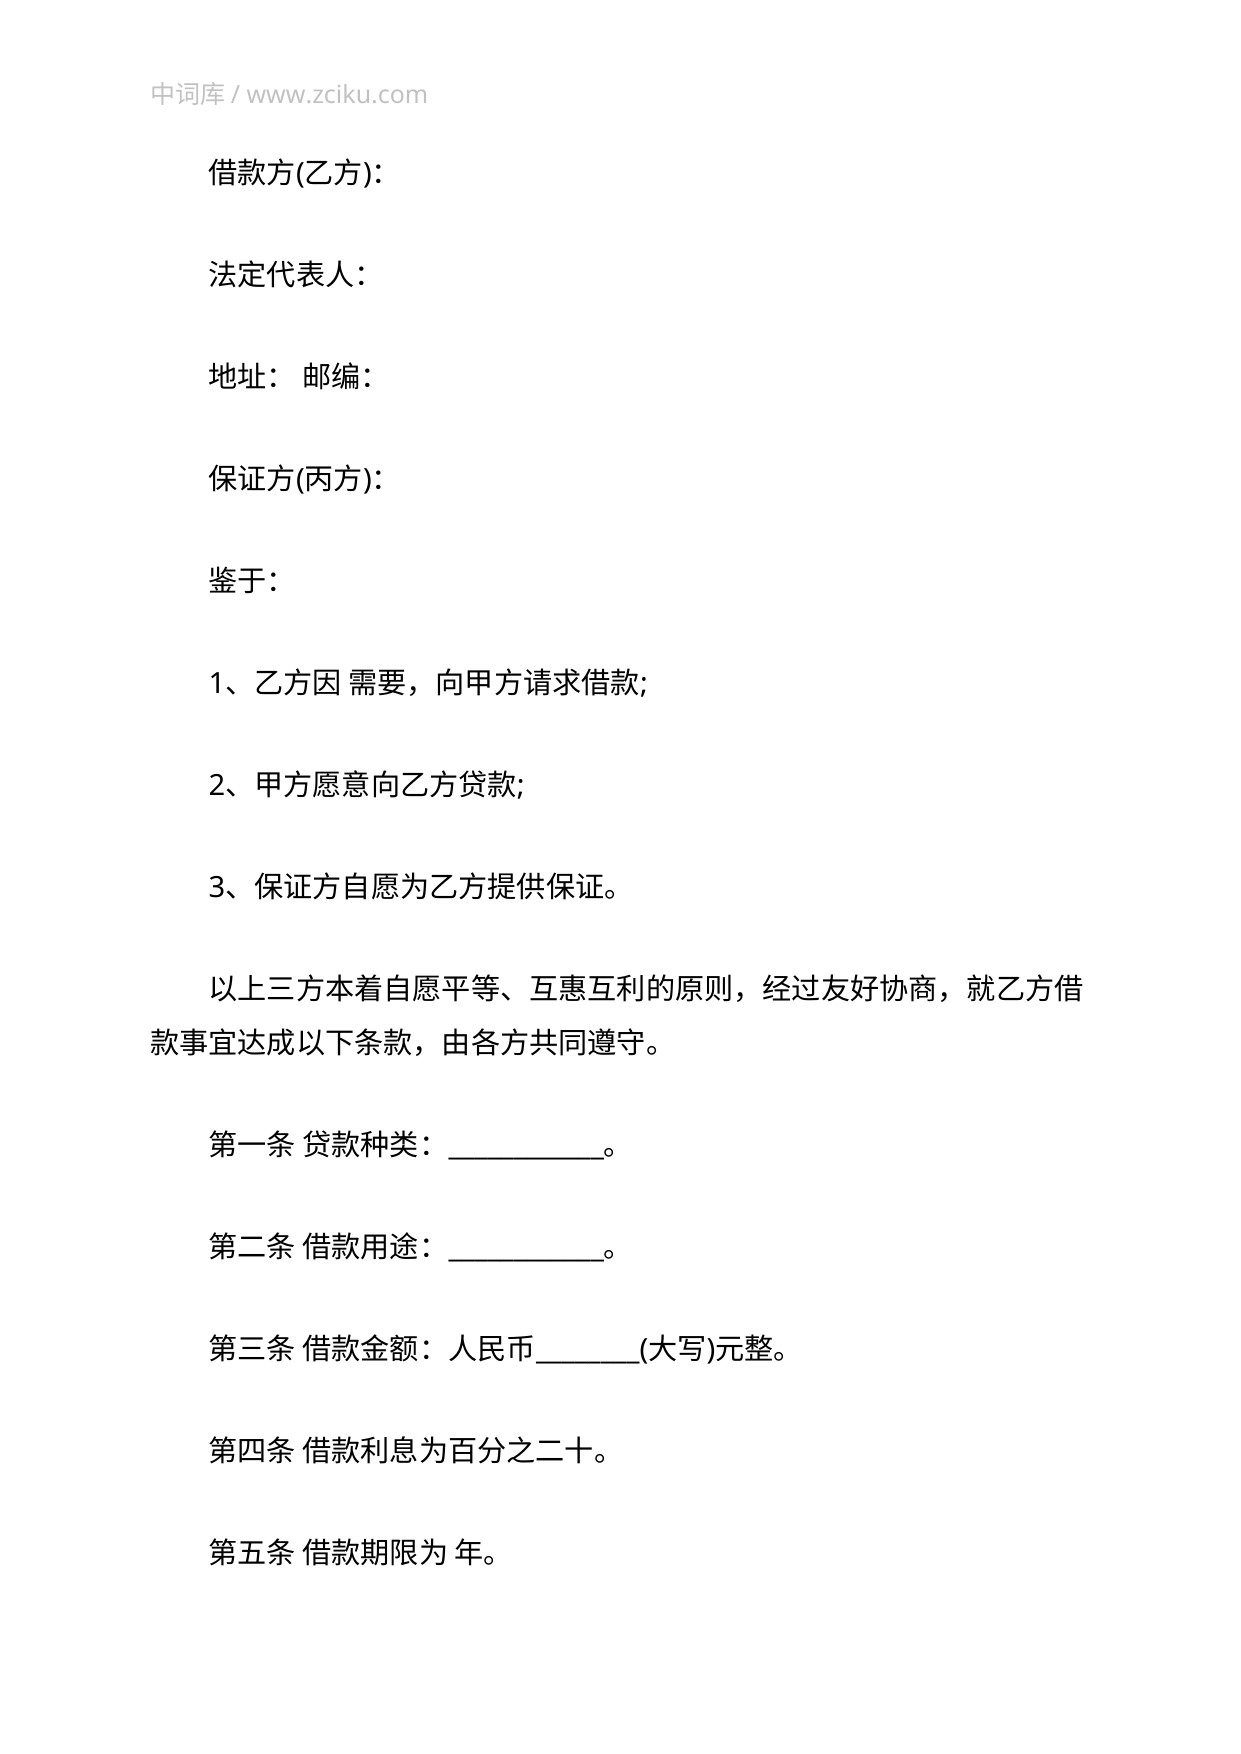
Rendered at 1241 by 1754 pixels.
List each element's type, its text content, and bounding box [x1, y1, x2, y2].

text 保证方(丙方)： [150, 456, 1090, 498]
text 第五条 借款期限为 年。 [150, 1529, 1090, 1572]
text 鉴于： [150, 557, 1090, 600]
text 第四条 借款利息为百分之二十。 [150, 1428, 1090, 1470]
text 3、保证方自愿为乙方提供保证。 [150, 863, 1090, 906]
text 2、甲方愿意向乙方贷款; [150, 761, 1090, 804]
text 第三条 借款金额：人民币________(大写)元整。 [150, 1326, 1090, 1368]
text 以上三方本着自愿平等、互惠互利的原则，经过友好协商，就乙方借款事宜达成以下条款，由各方共同遵守。 [150, 965, 1090, 1062]
text 地址： 邮编： [150, 354, 1090, 396]
text 法定代表人： [150, 252, 1090, 294]
text 1、乙方因 需要，向甲方请求借款; [150, 659, 1090, 702]
text 借款方(乙方)： [150, 150, 1090, 192]
text 第一条 贷款种类：____________。 [150, 1122, 1090, 1164]
text 第二条 借款用途：____________。 [150, 1224, 1090, 1266]
